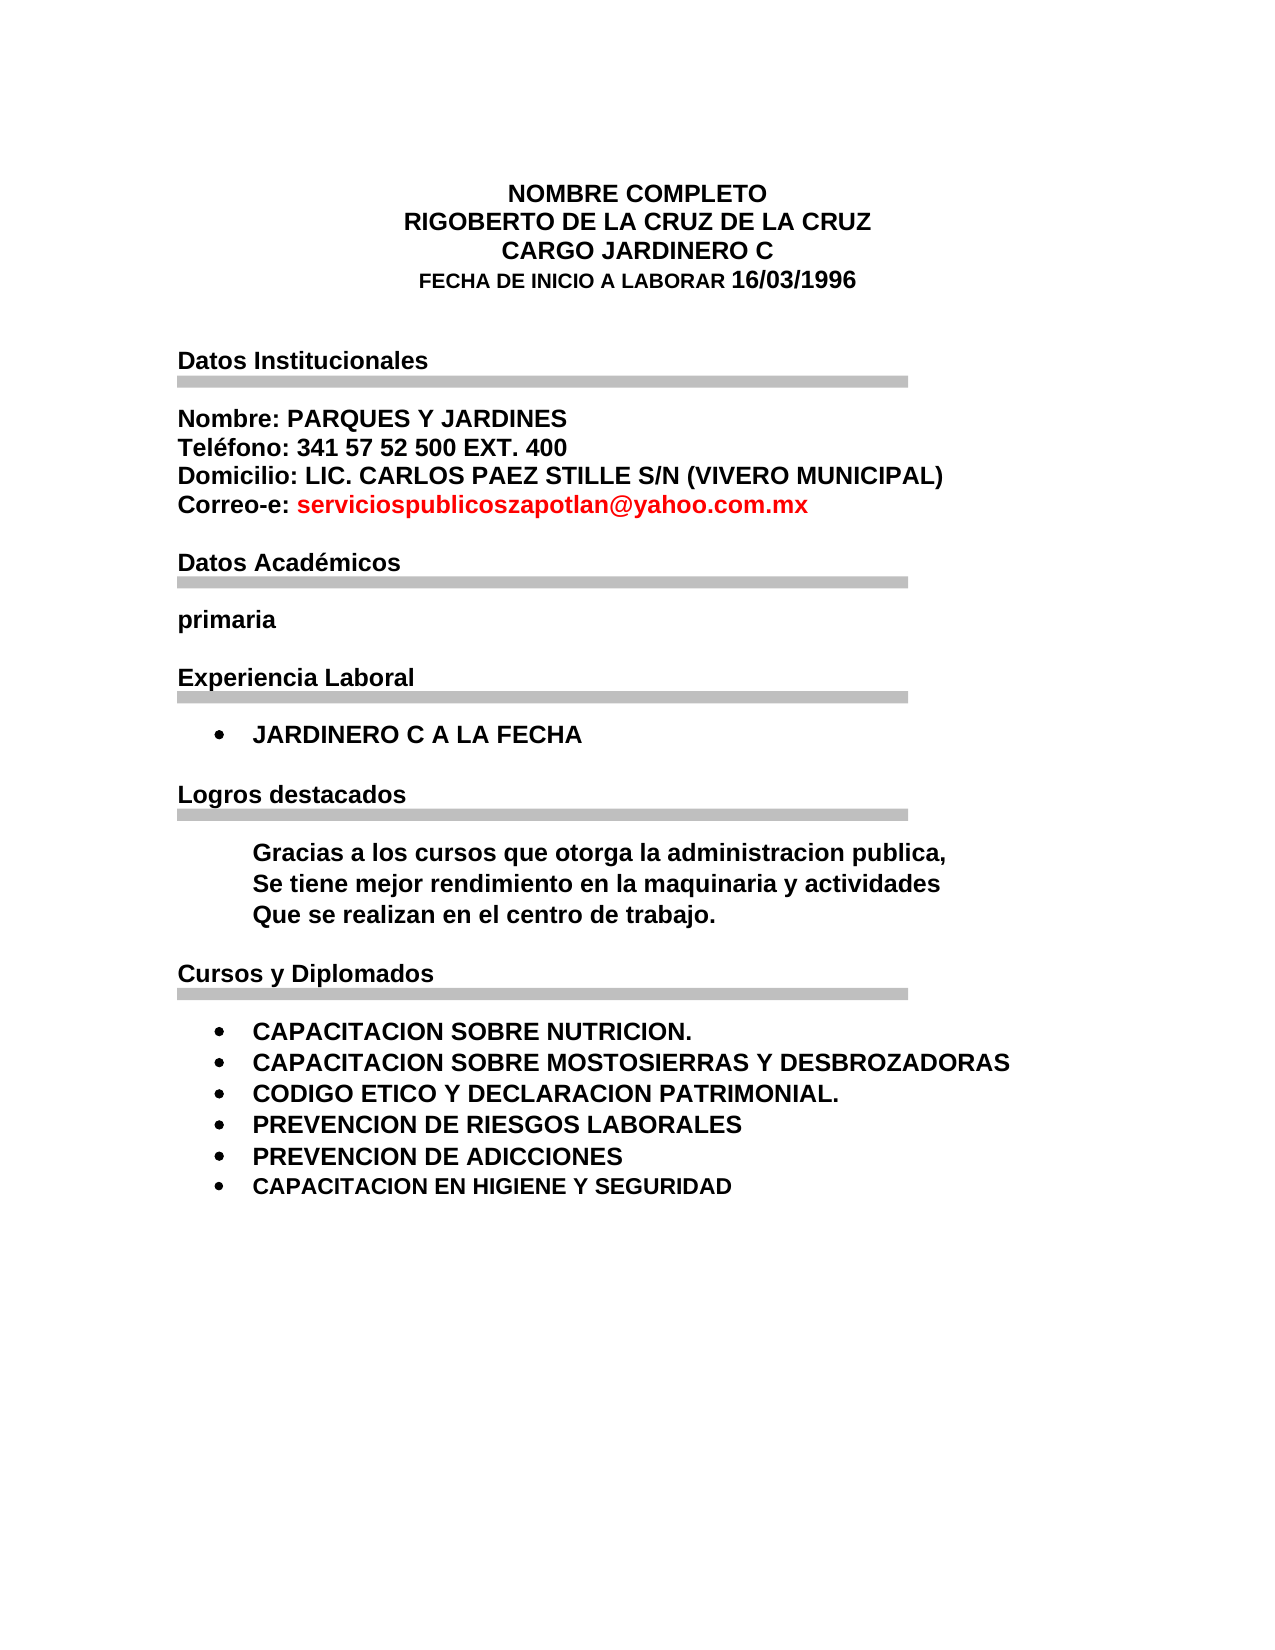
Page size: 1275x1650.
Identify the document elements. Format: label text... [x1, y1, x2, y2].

list CAPACITACION EN HIGIENE Y SEGURIDAD [215, 1173, 1098, 1199]
text Gracias a los cursos que otorga la administracion publica, [252, 837, 1098, 866]
text primaria [177, 605, 1098, 634]
text CARGO JARDINERO C [177, 236, 1098, 265]
list PREVENCION DE RIESGOS LABORALES [215, 1110, 1098, 1139]
list CAPACITACION SOBRE NUTRICION. [215, 1017, 1098, 1046]
text RIGOBERTO DE LA CRUZ DE LA CRUZ [177, 207, 1098, 236]
text Nombre: PARQUES Y JARDINES [177, 404, 1098, 433]
text Se tiene mejor rendimiento en la maquinaria y actividades [252, 868, 1098, 897]
text NOMBRE COMPLETO [177, 179, 1098, 207]
text Correo-e: serviciospublicoszapotlan@yahoo.com.mx [177, 490, 1098, 519]
text FECHA DE INICIO A LABORAR 16/03/1996 [177, 265, 1098, 294]
list JARDINERO C A LA FECHA [215, 720, 1098, 749]
list CAPACITACION SOBRE MOSTOSIERRAS Y DESBROZADORAS [215, 1048, 1098, 1077]
text Teléfono: 341 57 52 500 EXT. 400 [177, 433, 1098, 461]
list CODIGO ETICO Y DECLARACION PATRIMONIAL. [215, 1079, 1098, 1108]
text Domicilio: LIC. CARLOS PAEZ STILLE S/N (VIVERO MUNICIPAL) [177, 461, 1098, 490]
text Que se realizan en el centro de trabajo. [252, 899, 1098, 928]
text Cursos y Diplomados [177, 959, 1098, 988]
text Datos Académicos [177, 548, 1098, 576]
text Experiencia Laboral [177, 663, 1098, 691]
text Logros destacados [177, 780, 1098, 809]
list PREVENCION DE ADICCIONES [215, 1141, 1098, 1170]
text Datos Institucionales [177, 346, 1098, 375]
